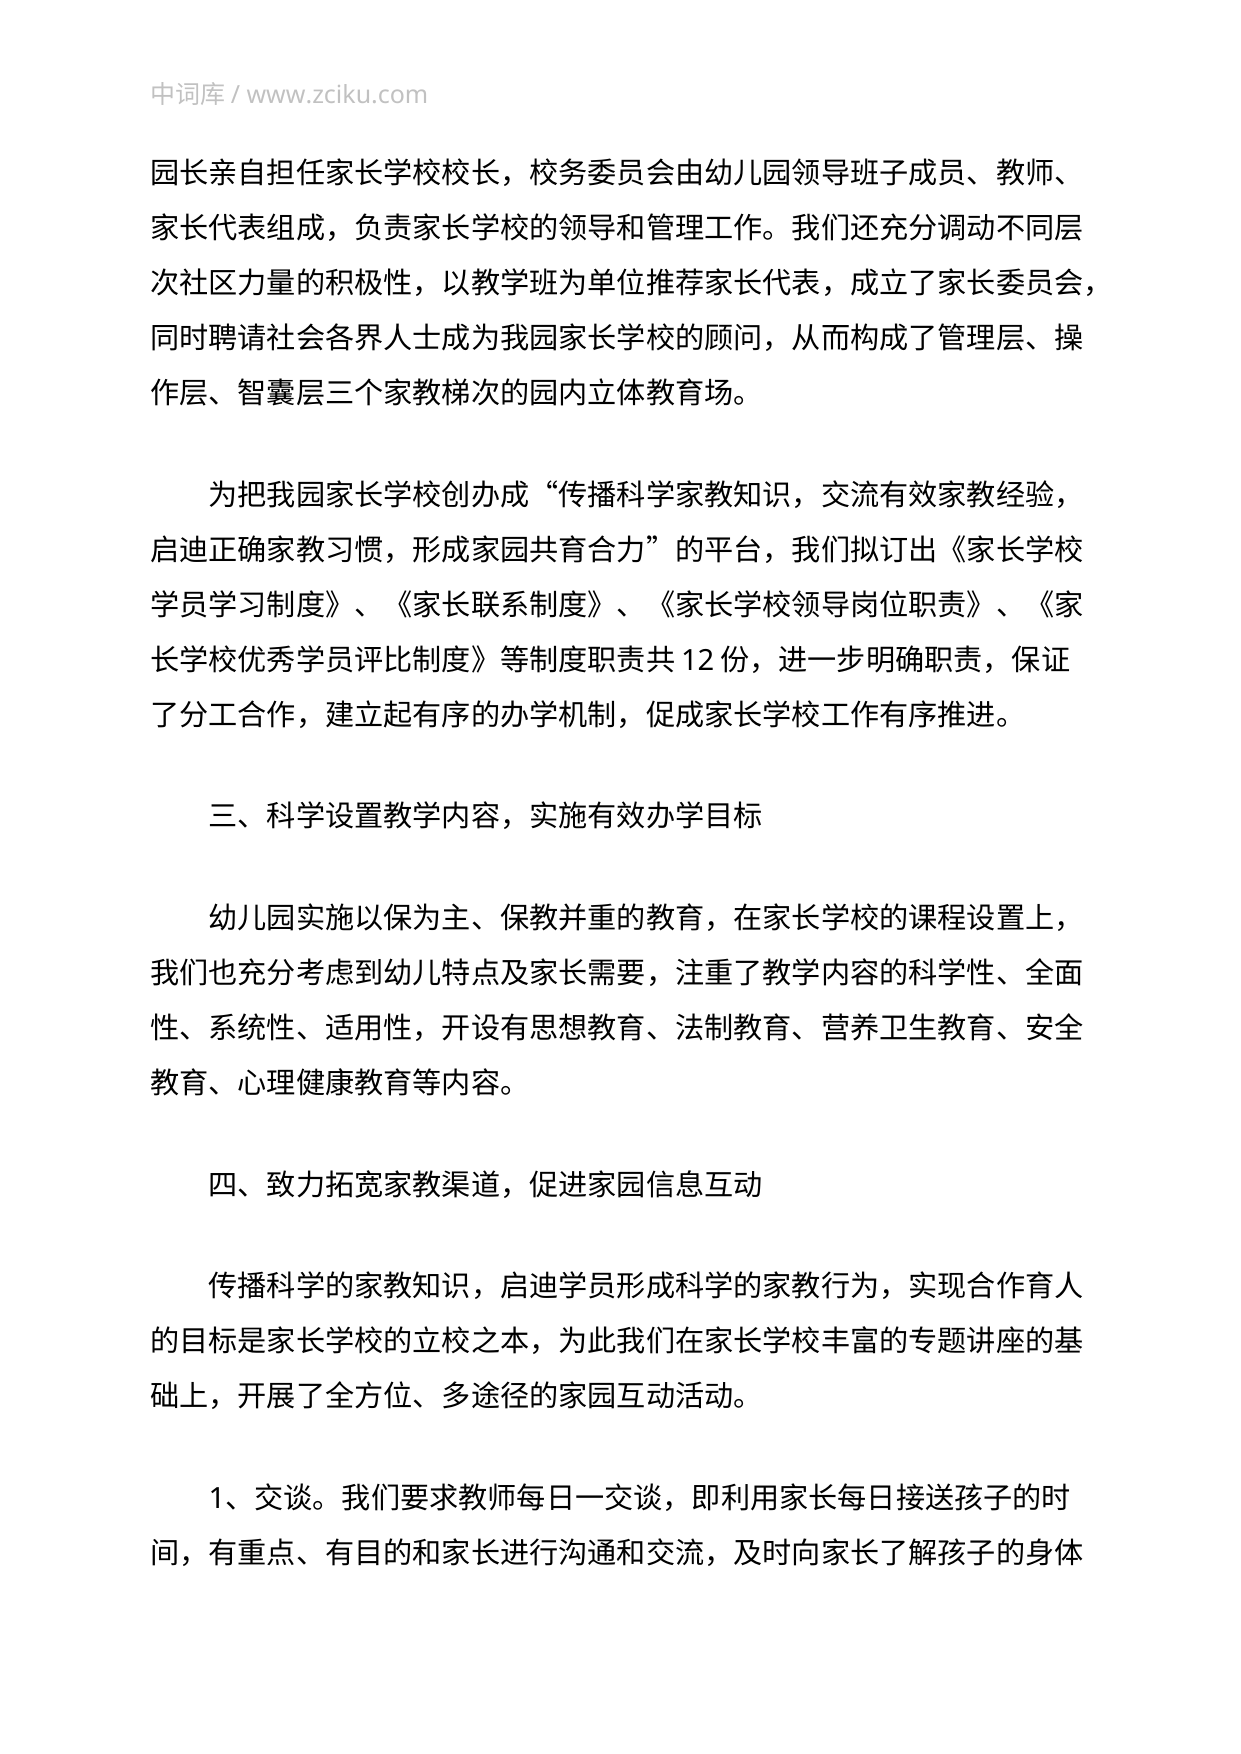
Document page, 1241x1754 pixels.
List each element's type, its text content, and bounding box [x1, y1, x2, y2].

text 四、致力拓宽家教渠道，促进家园信息互动 [150, 1161, 1090, 1203]
text 三、科学设置教学内容，实施有效办学目标 [150, 793, 1090, 835]
text 幼儿园实施以保为主、保教并重的教育，在家长学校的课程设置上，我们也充分考虑到幼儿特点及家长需要，注重了教学内容的科学性、全面性、系统性、适用性，开设有思想教育、法制教育、营养卫生教育、安全教育、心理健康教育等内容。 [150, 894, 1090, 1102]
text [150, 150, 1090, 412]
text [150, 1474, 1090, 1572]
text 传播科学的家教知识，启迪学员形成科学的家教行为，实现合作育人的目标是家长学校的立校之本，为此我们在家长学校丰富的专题讲座的基础上，开展了全方位、多途径的家园互动活动。 [150, 1263, 1090, 1415]
text 为把我园家长学校创办成“传播科学家教知识，交流有效家教经验，启迪正确家教习惯，形成家园共育合力”的平台，我们拟订出《家长学校学员学习制度》、《家长联系制度》、《家长学校领导岗位职责》、《家长学校优秀学员评比制度》等制度职责共12份，进一步明确职责，保证了分工合作，建立起有序的办学机制，促成家长学校工作有序推进。 [150, 471, 1090, 733]
